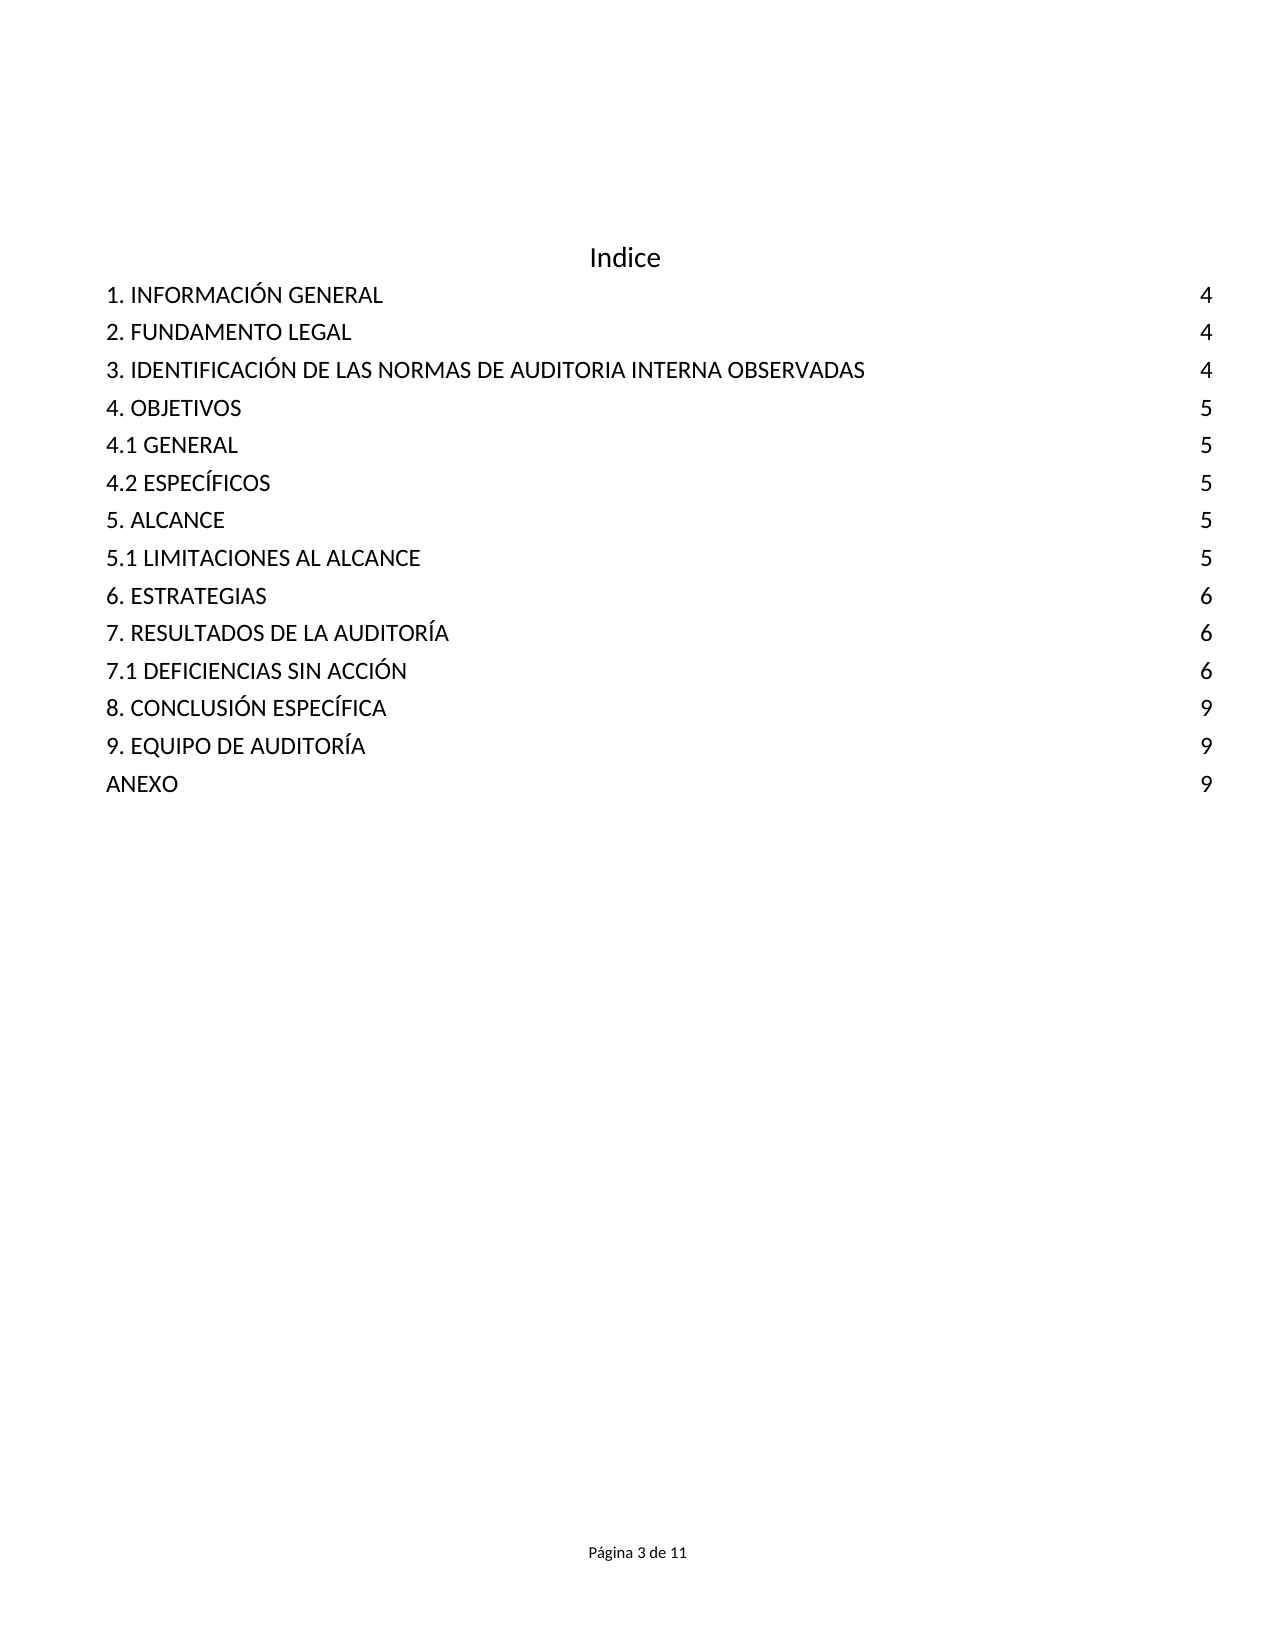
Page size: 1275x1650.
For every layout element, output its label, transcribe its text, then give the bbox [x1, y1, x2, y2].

text Indice [287, 239, 963, 275]
